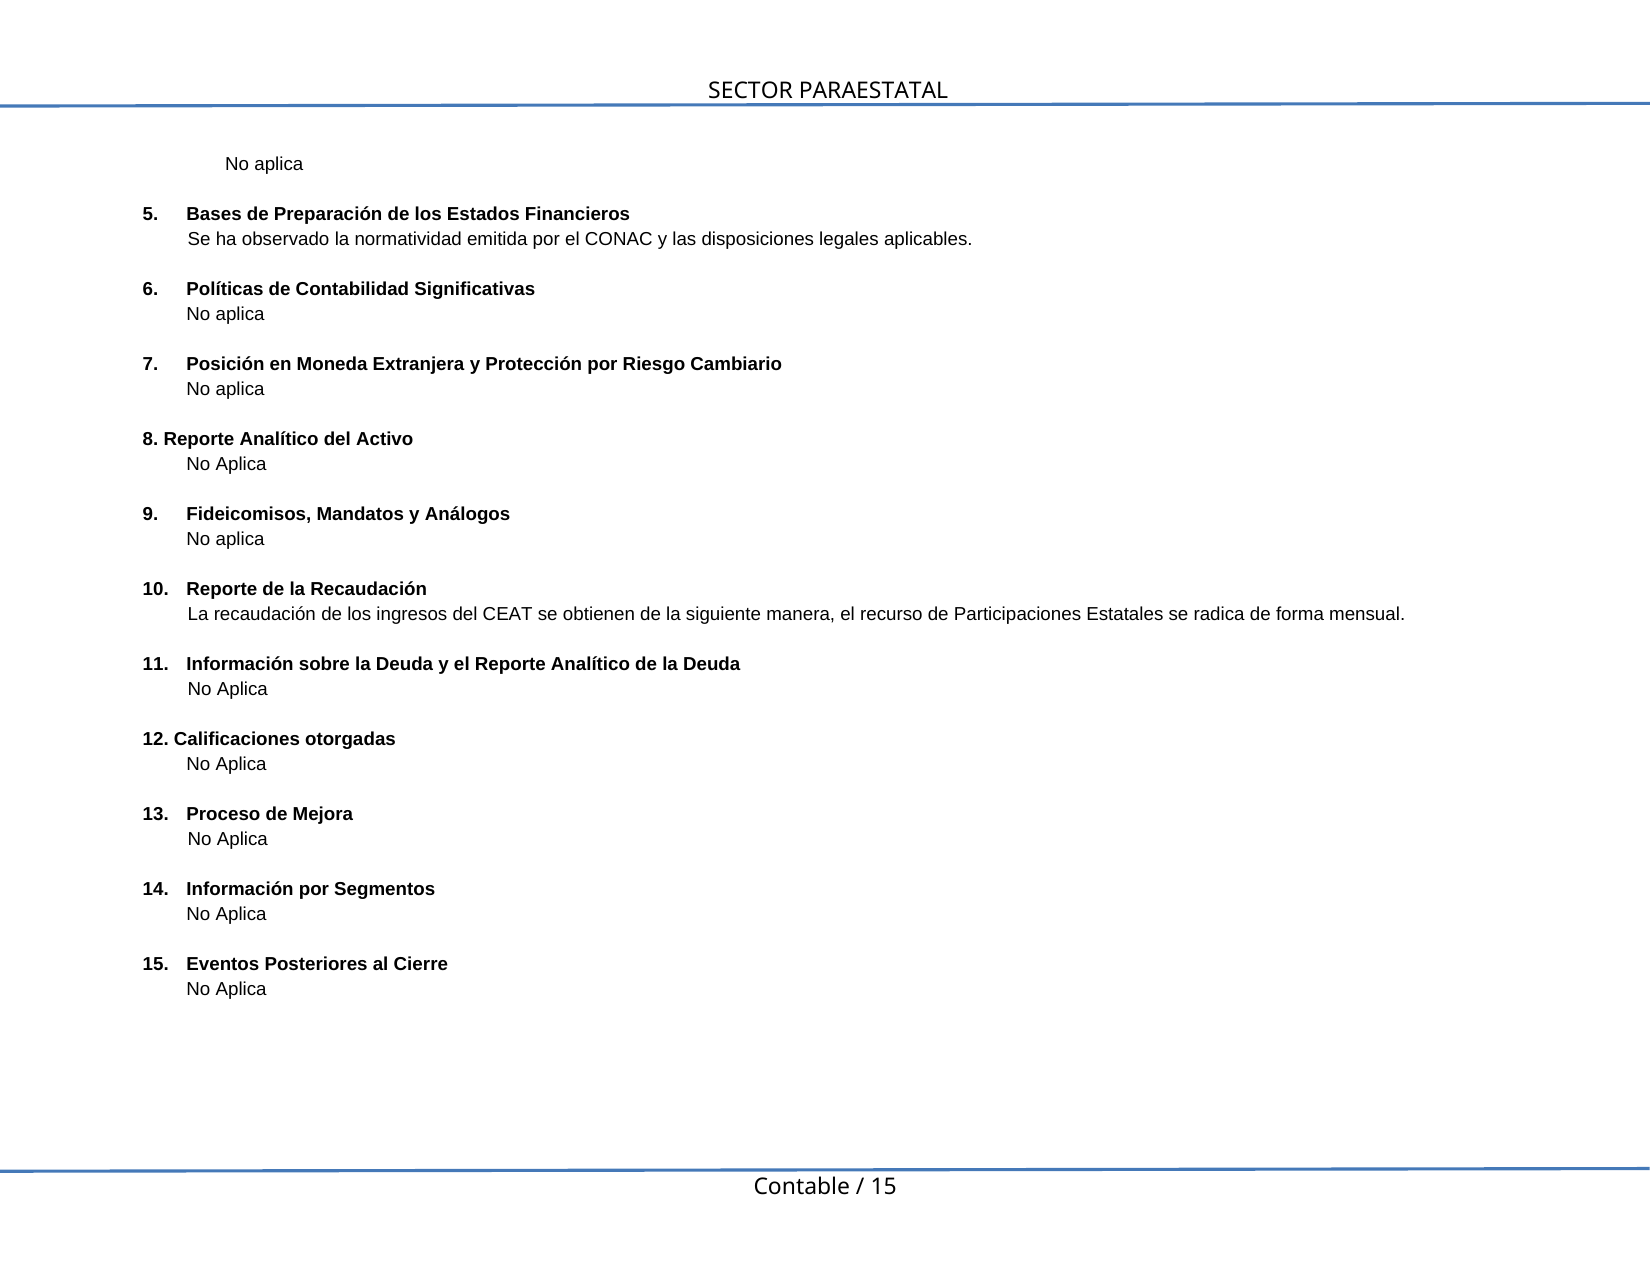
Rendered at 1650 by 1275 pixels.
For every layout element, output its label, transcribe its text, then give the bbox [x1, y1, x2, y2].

text 6. Políticas de Contabilidad Significativas [112, 275, 1537, 300]
text 13. Proceso de Mejora [112, 800, 1537, 825]
text No aplica [112, 525, 1537, 550]
text 10. Reporte de la Recaudación [112, 575, 1537, 600]
text 5. Bases de Preparación de los Estados Financieros [112, 200, 1537, 225]
text 9. Fideicomisos, Mandatos y Análogos [112, 500, 1537, 525]
text La recaudación de los ingresos del CEAT se obtienen de la siguiente manera, el recurso de Participaciones Estatales se radica de forma mensual. [187, 600, 1537, 625]
text No aplica [112, 375, 1537, 400]
text 11. Información sobre la Deuda y el Reporte Analítico de la Deuda [112, 650, 1537, 675]
text No Aplica [112, 450, 1537, 475]
text 12. Calificaciones otorgadas [112, 725, 1537, 750]
text 7. Posición en Moneda Extranjera y Protección por Riesgo Cambiario [112, 350, 1537, 375]
text 8. Reporte Analítico del Activo [112, 425, 1537, 450]
text No aplica [225, 150, 1537, 175]
text No Aplica [112, 975, 1537, 1000]
text No Aplica [187, 825, 1537, 850]
text 15. Eventos Posteriores al Cierre [112, 950, 1537, 975]
text No Aplica [112, 900, 1537, 925]
text No Aplica [112, 750, 1537, 775]
text No Aplica [187, 675, 1537, 700]
text No aplica [112, 300, 1537, 325]
text 14. Información por Segmentos [112, 875, 1537, 900]
text Se ha observado la normatividad emitida por el CONAC y las disposiciones legales aplicables. [187, 225, 1537, 250]
